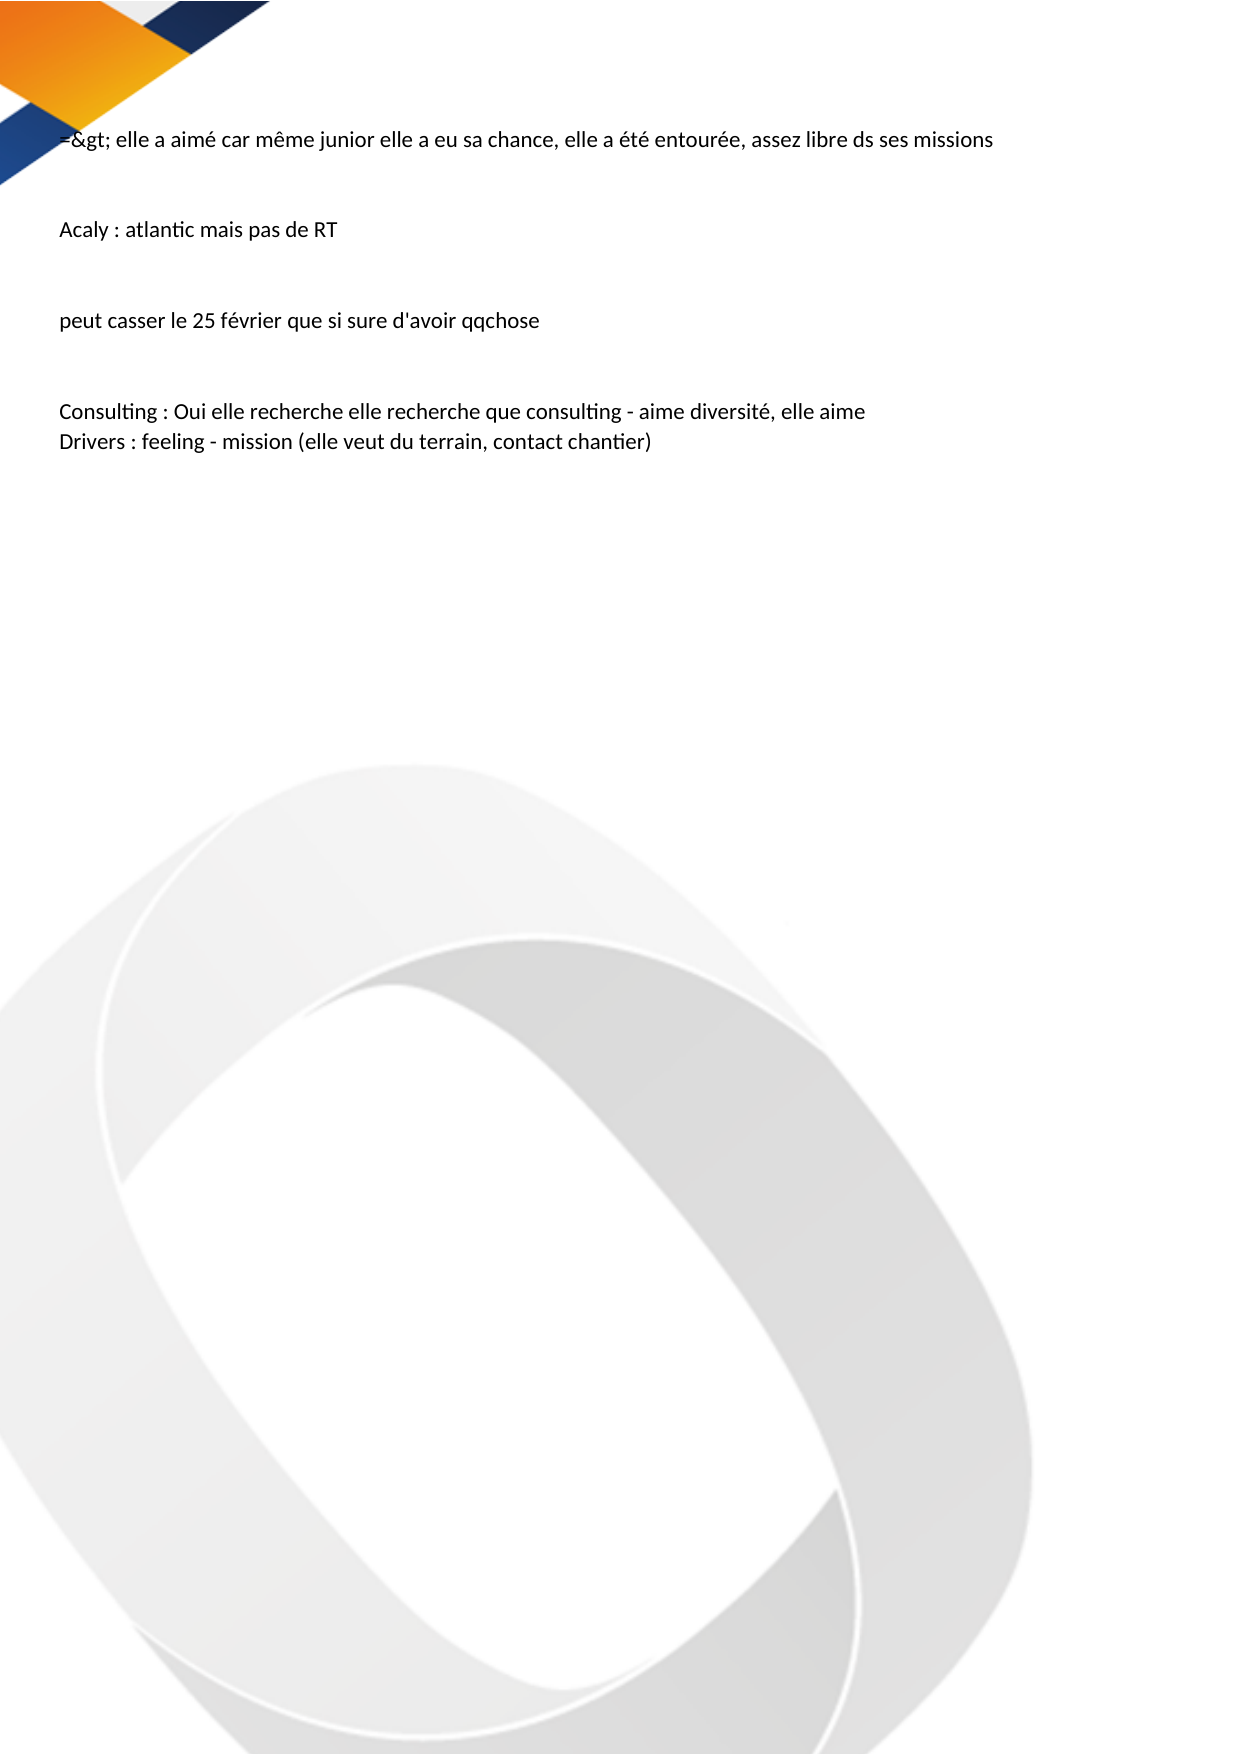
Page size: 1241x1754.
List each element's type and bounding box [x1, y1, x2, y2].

picture [0, 1, 285, 202]
text [59, 125, 1181, 606]
picture [0, 719, 1072, 1754]
